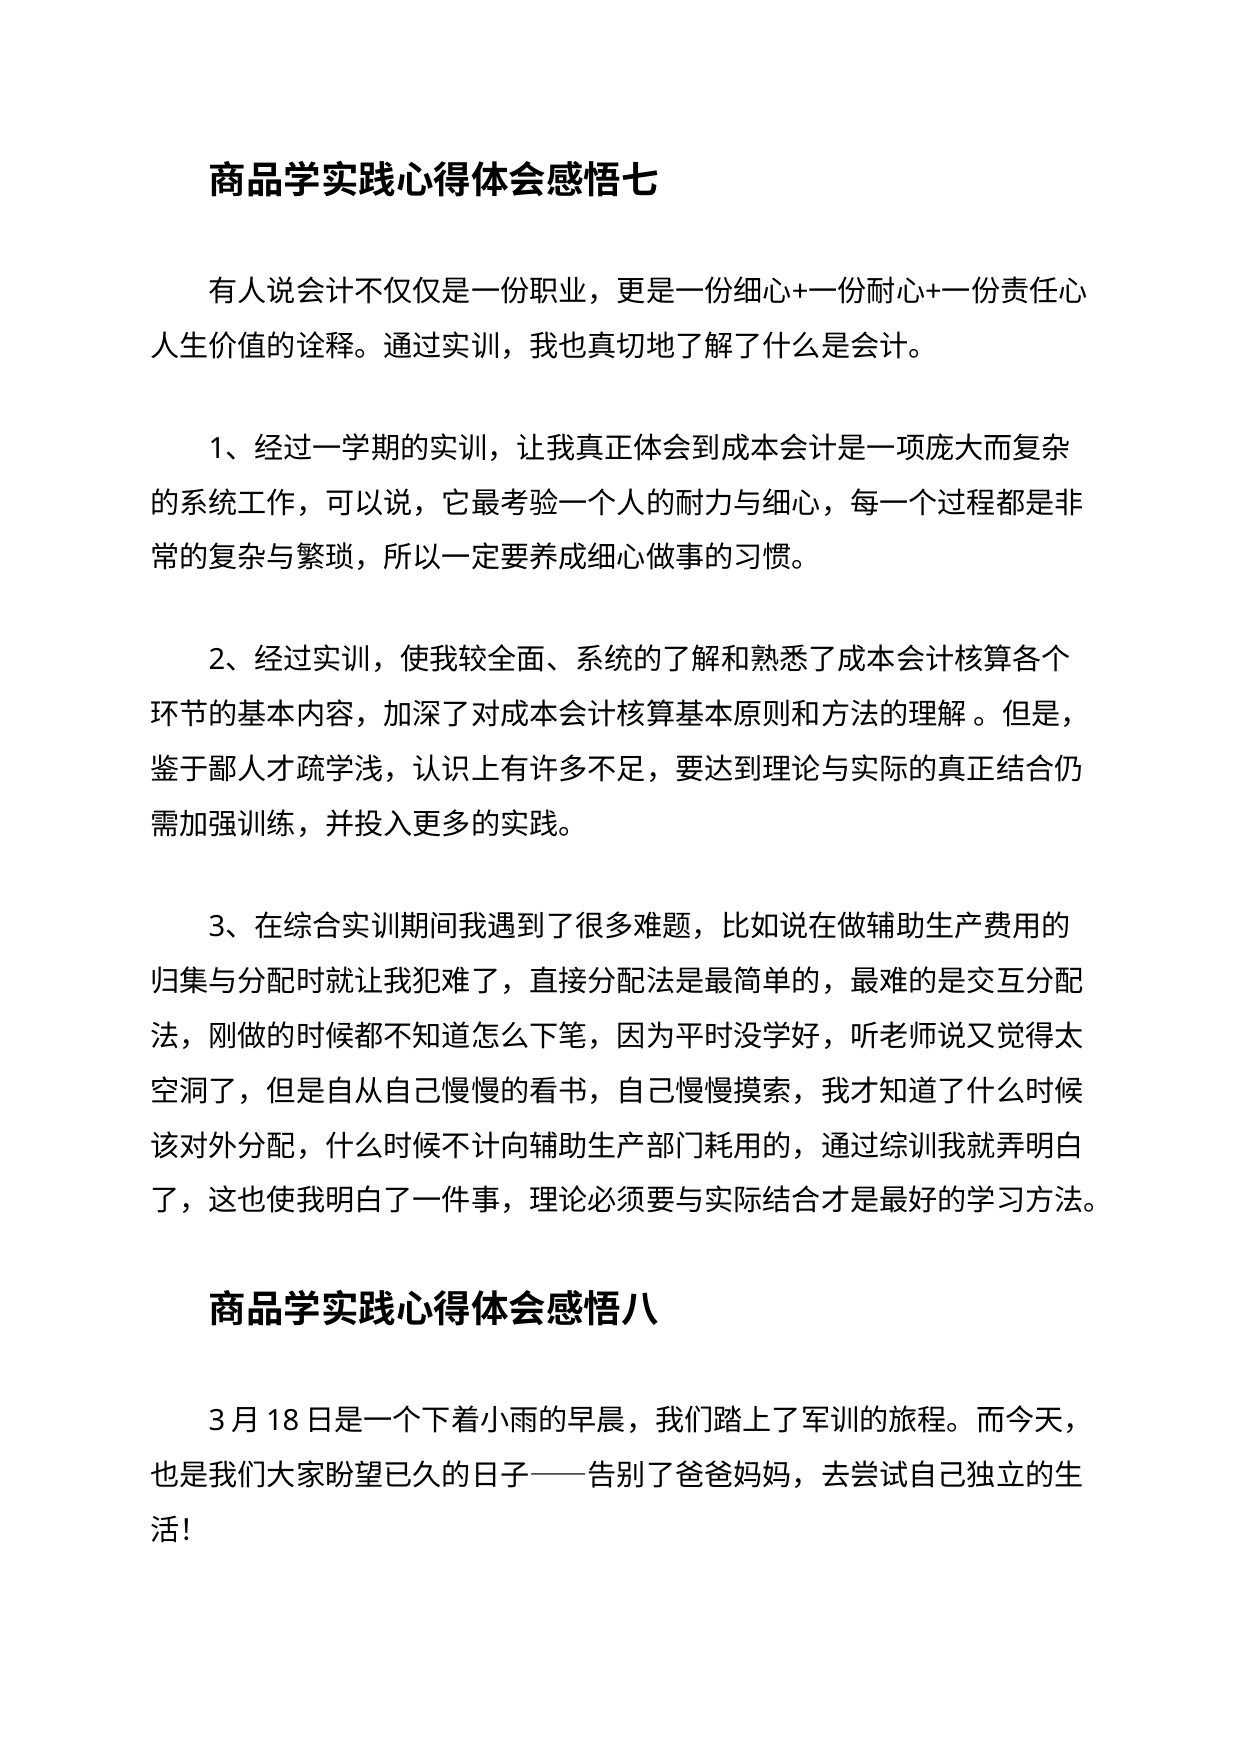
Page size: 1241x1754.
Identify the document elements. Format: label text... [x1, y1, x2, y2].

text 商品学实践心得体会感悟七 [150, 150, 1090, 204]
text 3、在综合实训期间我遇到了很多难题，比如说在做辅助生产费用的归集与分配时就让我犯难了，直接分配法是最简单的，最难的是交互分配法，刚做的时候都不知道怎么下笔，因为平时没学好，听老师说又觉得太空洞了，但是自从自己慢慢的看书，自己慢慢摸索，我才知道了什么时候该对外分配，什么时候不计向辅助生产部门耗用的，通过综训我就弄明白了，这也使我明白了一件事，理论必须要与实际结合才是最好的学习方法。 [150, 902, 1090, 1219]
text 3月18日是一个下着小雨的早晨，我们踏上了军训的旅程。而今天，也是我们大家盼望已久的日子——告别了爸爸妈妈，去尝试自己独立的生活！ [150, 1396, 1090, 1548]
text 1、经过一学期的实训，让我真正体会到成本会计是一项庞大而复杂的系统工作，可以说，它最考验一个人的耐力与细心，每一个过程都是非常的复杂与繁琐，所以一定要养成细心做事的习惯。 [150, 424, 1090, 576]
text 有人说会计不仅仅是一份职业，更是一份细心+一份耐心+一份责任心人生价值的诠释。通过实训，我也真切地了解了什么是会计。 [150, 267, 1090, 365]
text 商品学实践心得体会感悟八 [150, 1279, 1090, 1333]
text 2、经过实训，使我较全面、系统的了解和熟悉了成本会计核算各个环节的基本内容，加深了对成本会计核算基本原则和方法的理解 。但是，鉴于鄙人才疏学浅，认识上有许多不足，要达到理论与实际的真正结合仍需加强训练，并投入更多的实践。 [150, 636, 1090, 843]
